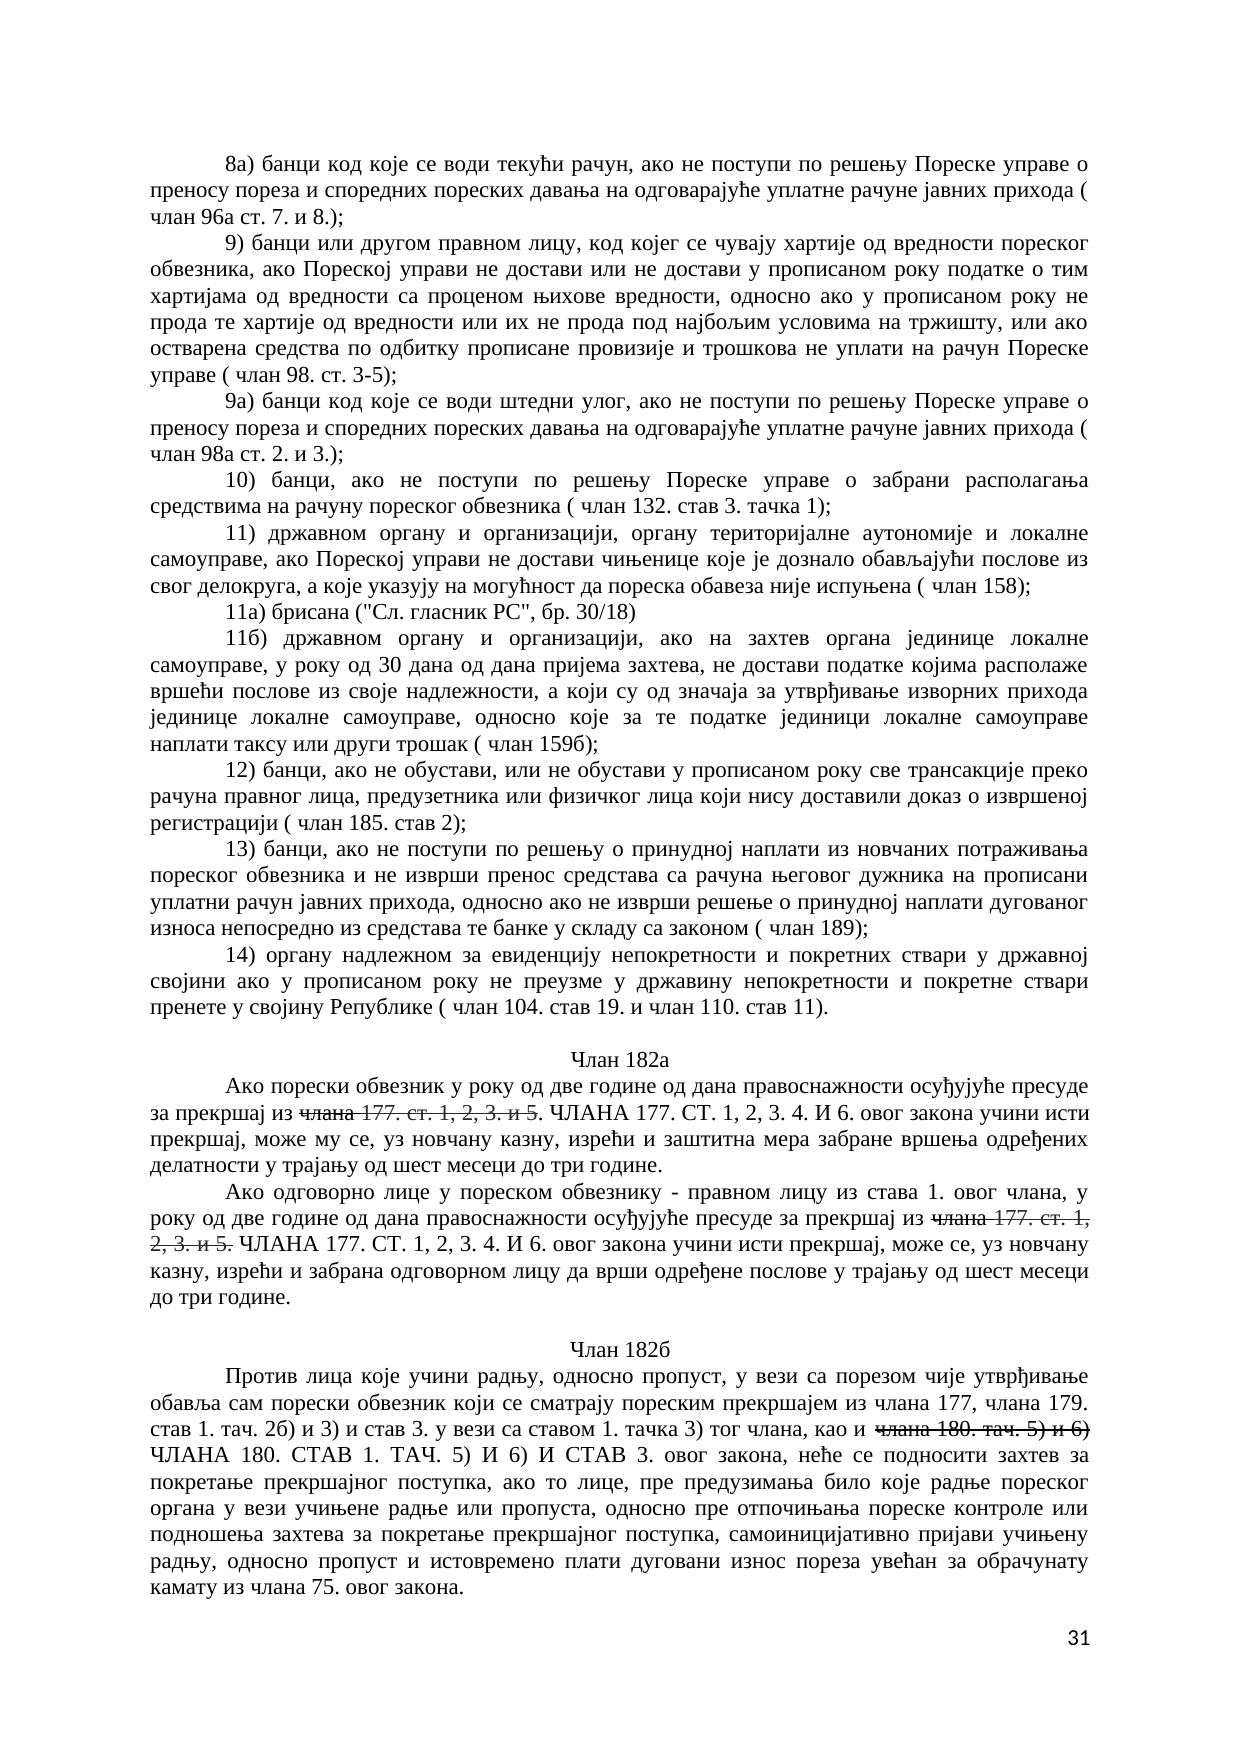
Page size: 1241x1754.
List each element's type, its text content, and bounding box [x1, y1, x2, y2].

text Ако одговорно лице у пореском обвезнику - правном лицу из става 1. овог члана, у року од две године од дана правоснажности осуђујуће пресуде за прекршај из члана 177. ст. 1, 2, 3. и 5. ЧЛАНА 177. СТ. 1, 2, 3. 4. И 6. овог закона учини исти прекршај, може се, уз новчану казну, изрећи и забрана одговорном лицу да врши одређене послове у трајању од шест месеци до три године. [150, 1178, 1090, 1309]
text 10) банци, ако не поступи по решењу Пореске управе о забрани располагања средствима на рачуну пореског обвезника ( члан 132. став 3. тачка 1); [150, 466, 1090, 519]
text 9) банци или другом правном лицу, код којег се чувају хартије од вредности пореског обвезника, ако Пореској управи не достави или не достави у прописаном року податке о тим хартијама од вредности са проценом њихове вредности, односно ако у прописаном року не прода те хартије од вредности или их не прода под најбољим условима на тржишту, или ако остварена средства по одбитку прописане провизије и трошкова не уплати на рачун Пореске управе ( члан 98. ст. 3-5); [150, 229, 1090, 387]
text Ако порески обвезник у року од две године од дана правоснажности осуђујуће пресуде за прекршај из члана 177. ст. 1, 2, 3. и 5. ЧЛАНА 177. СТ. 1, 2, 3. 4. И 6. овог закона учини исти прекршај, може му се, уз новчану казну, изрећи и заштитна мера забране вршења одређених делатности у трајању од шест месеци до три године. [150, 1072, 1090, 1178]
text Против лица које учини радњу, односно пропуст, у вези са порезом чије утврђивање обавља сам порески обвезник који се сматрају пореским прекршајем из члана 177, члана 179. став 1. тач. 2б) и 3) и став 3. у вези са ставом 1. тачка 3) тог члана, као и члана 180. тач. 5) и 6) ЧЛАНА 180. СТАВ 1. ТАЧ. 5) И 6) И СТАВ 3. овог закона, неће се подносити захтев за покретање прекршајног поступка, ако то лице, пре предузимања било које радње пореског органа у вези учињене радње или пропуста, односно пре отпочињања пореске контроле или подношења захтева за покретање прекршајног поступка, самоиницијативно пријави учињену радњу, односно пропуст и истовремено плати дуговани износ пореза увећан за обрачунату камату из члана 75. овог закона. [150, 1362, 1090, 1599]
text 9а) банци код које се води штедни улог, ако не поступи по решењу Пореске управе о преносу пореза и споредних пореских давања на одговарајуће уплатне рачуне јавних прихода ( члан 98а ст. 2. и 3.); [150, 387, 1090, 466]
text Члан 182б [150, 1336, 1090, 1362]
text 8а) банци код које се води текући рачун, ако не поступи по решењу Пореске управе о преносу пореза и споредних пореских давања на одговарајуће уплатне рачуне јавних прихода ( члан 96а ст. 7. и 8.); [150, 150, 1090, 229]
text Члан 182а [150, 1046, 1090, 1072]
text 11а) брисана ("Сл. гласник РС", бр. 30/18) [150, 598, 1090, 624]
text 14) органу надлежном за евиденцију непокретности и покретних ствари у државној својини ако у прописаном року не преузме у државину непокретности и покретне ствари пренете у својину Републике ( члан 104. став 19. и члан 110. став 11). [150, 941, 1090, 1020]
text 13) банци, ако не поступи по решењу о принудној наплати из новчаних потраживања пореског обвезника и не изврши пренос средстава са рачуна његовог дужника на прописани уплатни рачун јавних прихода, односно ако не изврши решење о принудној наплати дугованог износа непосредно из средстава те банке у складу са законом ( члан 189); [150, 835, 1090, 941]
text 11б) државном органу и организацији, ако на захтев органа јединице локалне самоуправе, у року од 30 дана од дана пријема захтева, не достави податке којима располаже вршећи послове из своје надлежности, а који су од значаја за утврђивање изворних прихода јединице локалне самоуправе, односно које за те податке јединици локалне самоуправе наплати таксу или други трошак ( члан 159б); [150, 624, 1090, 756]
text 11) државном органу и организацији, органу територијалне аутономије и локалне самоуправе, ако Пореској управи не достави чињенице које је дознало обављајући послове из свог делокруга, а које указују на могућност да пореска обавеза није испуњена ( члан 158); [150, 519, 1090, 598]
text 12) банци, ако не обустави, или не обустави у прописаном року све трансакције преко рачуна правног лица, предузетника или физичког лица који нису доставили доказ о извршеној регистрацији ( члан 185. став 2); [150, 756, 1090, 835]
